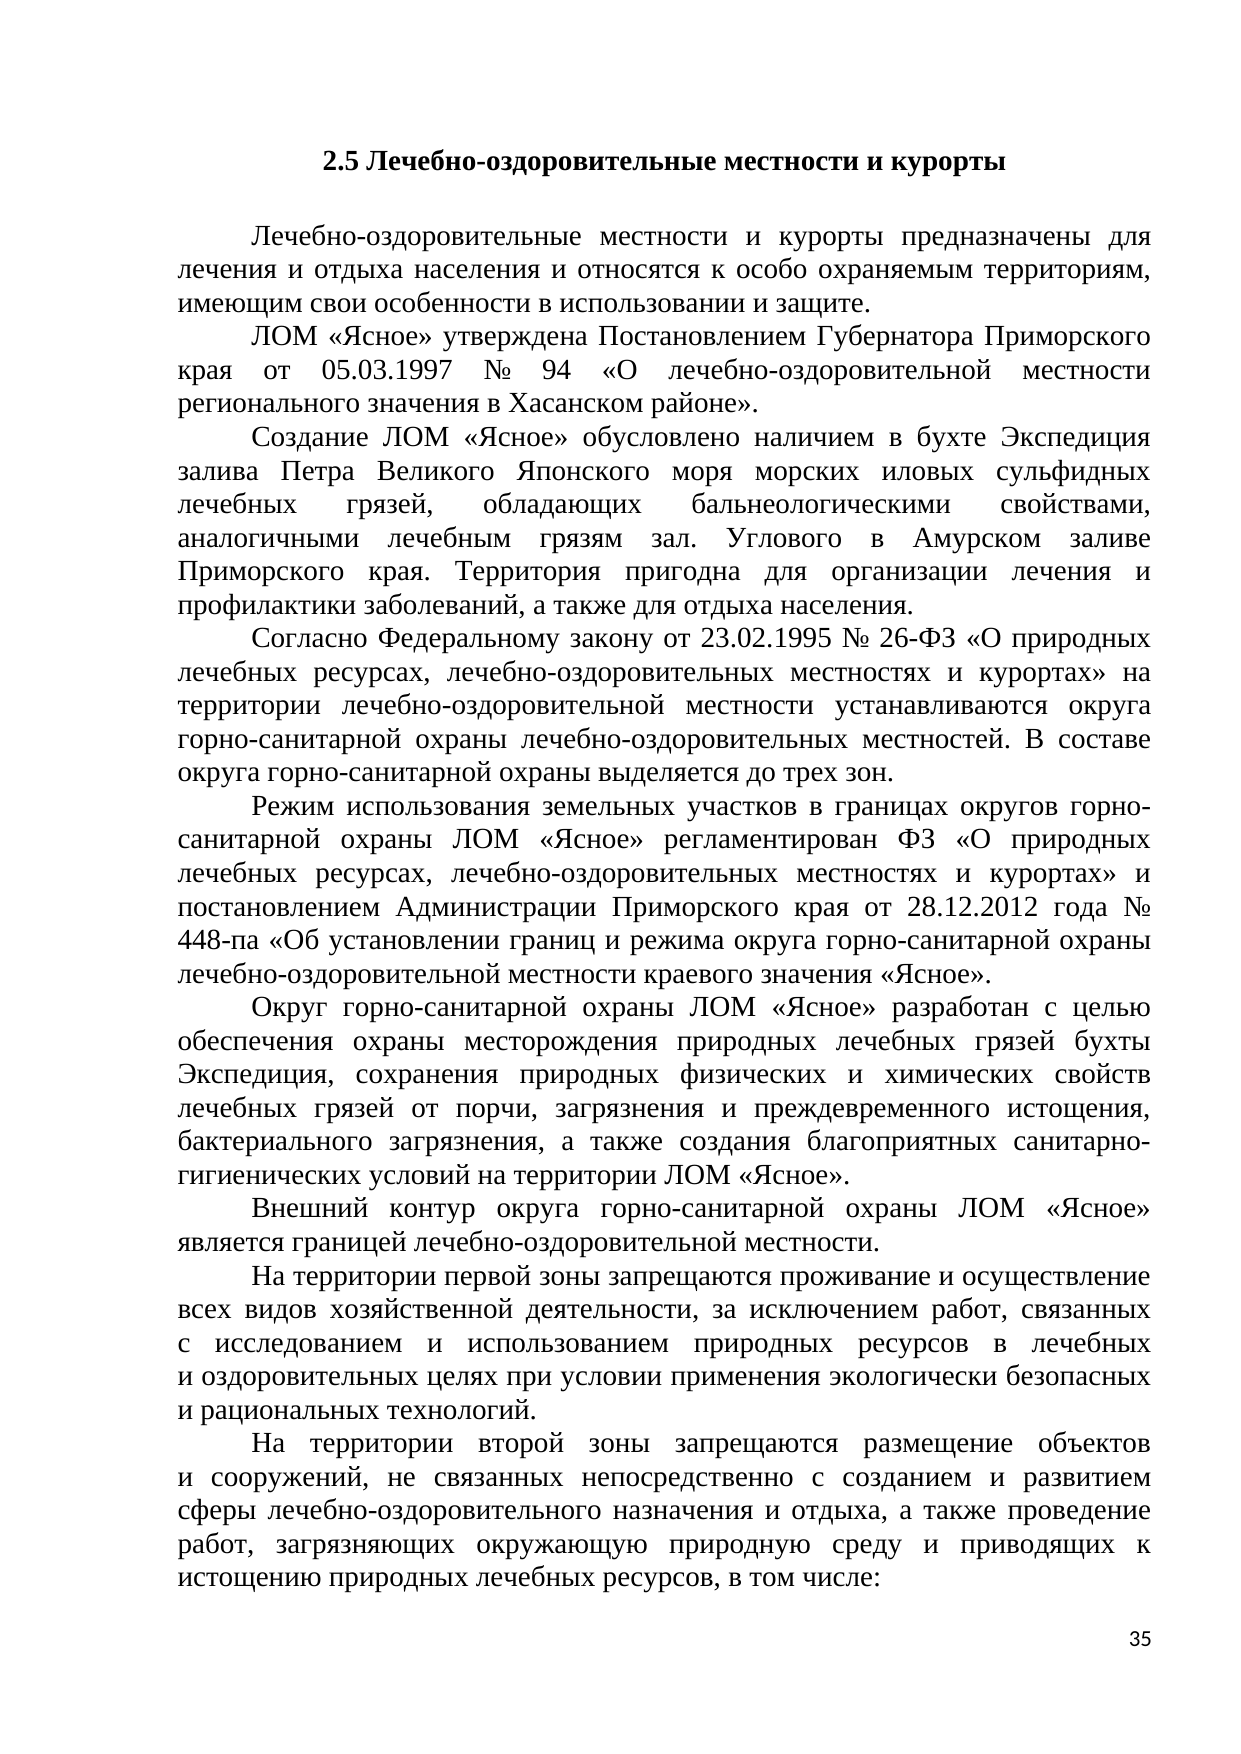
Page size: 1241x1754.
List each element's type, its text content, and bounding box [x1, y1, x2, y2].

text Округ горно-санитарной охраны ЛОМ «Ясное» разработан с целью обеспечения охраны месторождения природных лечебных грязей бухты Экспедиция, сохранения природных физических и химических свойств лечебных грязей от порчи, загрязнения и преждевременного истощения, бактериального загрязнения, а также создания благоприятных санитарно-гигиенических условий на территории ЛОМ «Ясное». [177, 989, 1152, 1191]
text Лечебно-оздоровительные местности и курорты предназначены для лечения и отдыха населения и относятся к особо охраняемым территориям, имеющим свои особенности в использовании и защите. [177, 218, 1152, 318]
text Создание ЛОМ «Ясное» обусловлено наличием в бухте Экспедиция залива Петра Великого Японского моря морских иловых сульфидных лечебных грязей, обладающих бальнеологическими свойствами, аналогичными лечебным грязям зал. Углового в Амурском заливе Приморского края. Территория пригодна для организации лечения и профилактики заболеваний, а также для отдыха населения. [177, 419, 1152, 620]
text Согласно Федеральному закону от 23.02.1995 № 26-ФЗ «О природных лечебных ресурсах, лечебно-оздоровительных местностях и курортах» на территории лечебно-оздоровительной местности устанавливаются округа горно-санитарной охраны лечебно-оздоровительных местностей. В составе округа горно-санитарной охраны выделяется до трех зон. [177, 620, 1152, 788]
text Режим использования земельных участков в границах округов горно-санитарной охраны ЛОМ «Ясное» регламентирован ФЗ «О природных лечебных ресурсах, лечебно-оздоровительных местностях и курортах» и постановлением Администрации Приморского края от 28.12.2012 года № 448-па «Об установлении границ и режима округа горно-санитарной охраны лечебно-оздоровительной местности краевого значения «Ясное». [177, 788, 1152, 989]
text Внешний контур округа горно-санитарной охраны ЛОМ «Ясное» является границей лечебно-оздоровительной местности. [177, 1191, 1152, 1258]
text 2.5 Лечебно-оздоровительные местности и курорты [177, 143, 1152, 177]
text На территории второй зоны запрещаются размещение объектов и сооружений, не связанных непосредственно с созданием и развитием сферы лечебно-оздоровительного назначения и отдыха, а также проведение работ, загрязняющих окружающую природную среду и приводящих к истощению природных лечебных ресурсов, в том числе: [177, 1425, 1152, 1593]
text ЛОМ «Ясное» утверждена Постановлением Губернатора Приморского края от 05.03.1997 № 94 «О лечебно-оздоровительной местности регионального значения в Хасанском районе». [177, 318, 1152, 419]
text На территории первой зоны запрещаются проживание и осуществление всех видов хозяйственной деятельности, за исключением работ, связанных с исследованием и использованием природных ресурсов в лечебных и оздоровительных целях при условии применения экологически безопасных и рациональных технологий. [177, 1258, 1152, 1425]
